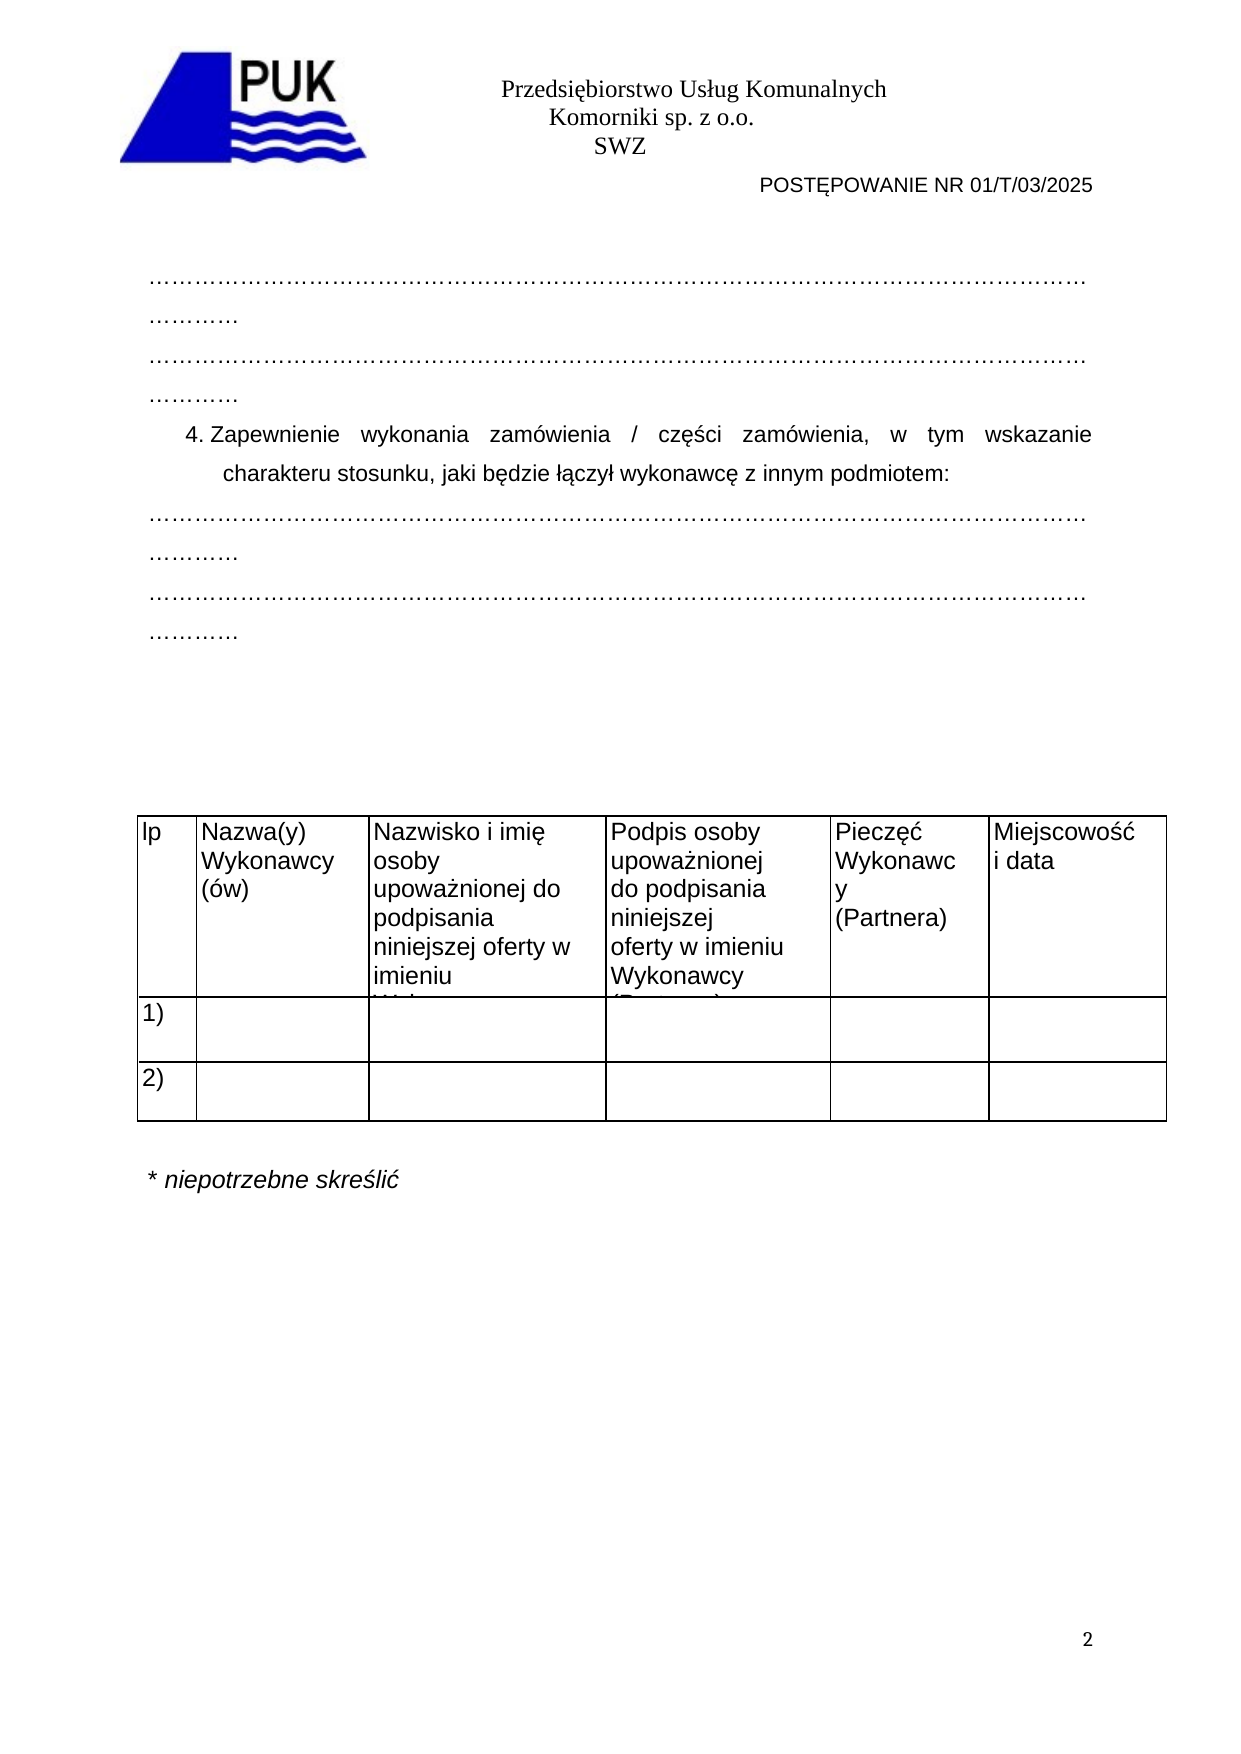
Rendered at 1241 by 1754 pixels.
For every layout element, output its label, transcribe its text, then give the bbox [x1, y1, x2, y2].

table_header Miejscowość i data [990, 817, 1166, 996]
table_header Pieczęć Wykonawcy (Partnera) [831, 817, 988, 996]
table_cell [831, 998, 988, 1061]
text ……………………………………………………………………………………………………………………… [148, 342, 1093, 407]
table_cell [197, 998, 368, 1061]
text ……………………………………………………………………………………………………………………… [148, 578, 1093, 644]
table_cell [370, 998, 605, 1061]
table_header lp [138, 817, 196, 996]
text ……………………………………………………………………………………………………………………… [148, 499, 1093, 565]
table_cell [831, 1063, 988, 1120]
table_cell [197, 1063, 368, 1120]
table_cell [990, 998, 1166, 1061]
text ……………………………………………………………………………………………………………………… [148, 263, 1093, 328]
text * niepotrzebne skreślić [148, 1165, 1071, 1194]
table_header Nazwa(y) Wykonawcy (ów) [197, 817, 368, 996]
table_cell [370, 1063, 605, 1120]
table_header Nazwisko i imię osoby upoważnionej do podpisania niniejszej oferty w imieniu Wykonawcy (Partnera) [370, 817, 605, 996]
table_cell [607, 998, 830, 1061]
table_cell [607, 1063, 830, 1120]
picture [119, 46, 370, 182]
table_cell 1) [138, 997, 196, 1061]
table_header Podpis osoby upoważnionej do podpisania niniejszej oferty w imieniu Wykonawcy (Partnera) [607, 817, 830, 996]
table_cell [990, 1063, 1166, 1120]
table_cell 2) [138, 1062, 196, 1120]
list Zapewnienie wykonania zamówienia / części zamówienia, w tym wskazanie charakteru stosunku, jaki będzie łączył wykonawcę z innym podmiotem: [185, 421, 1093, 486]
